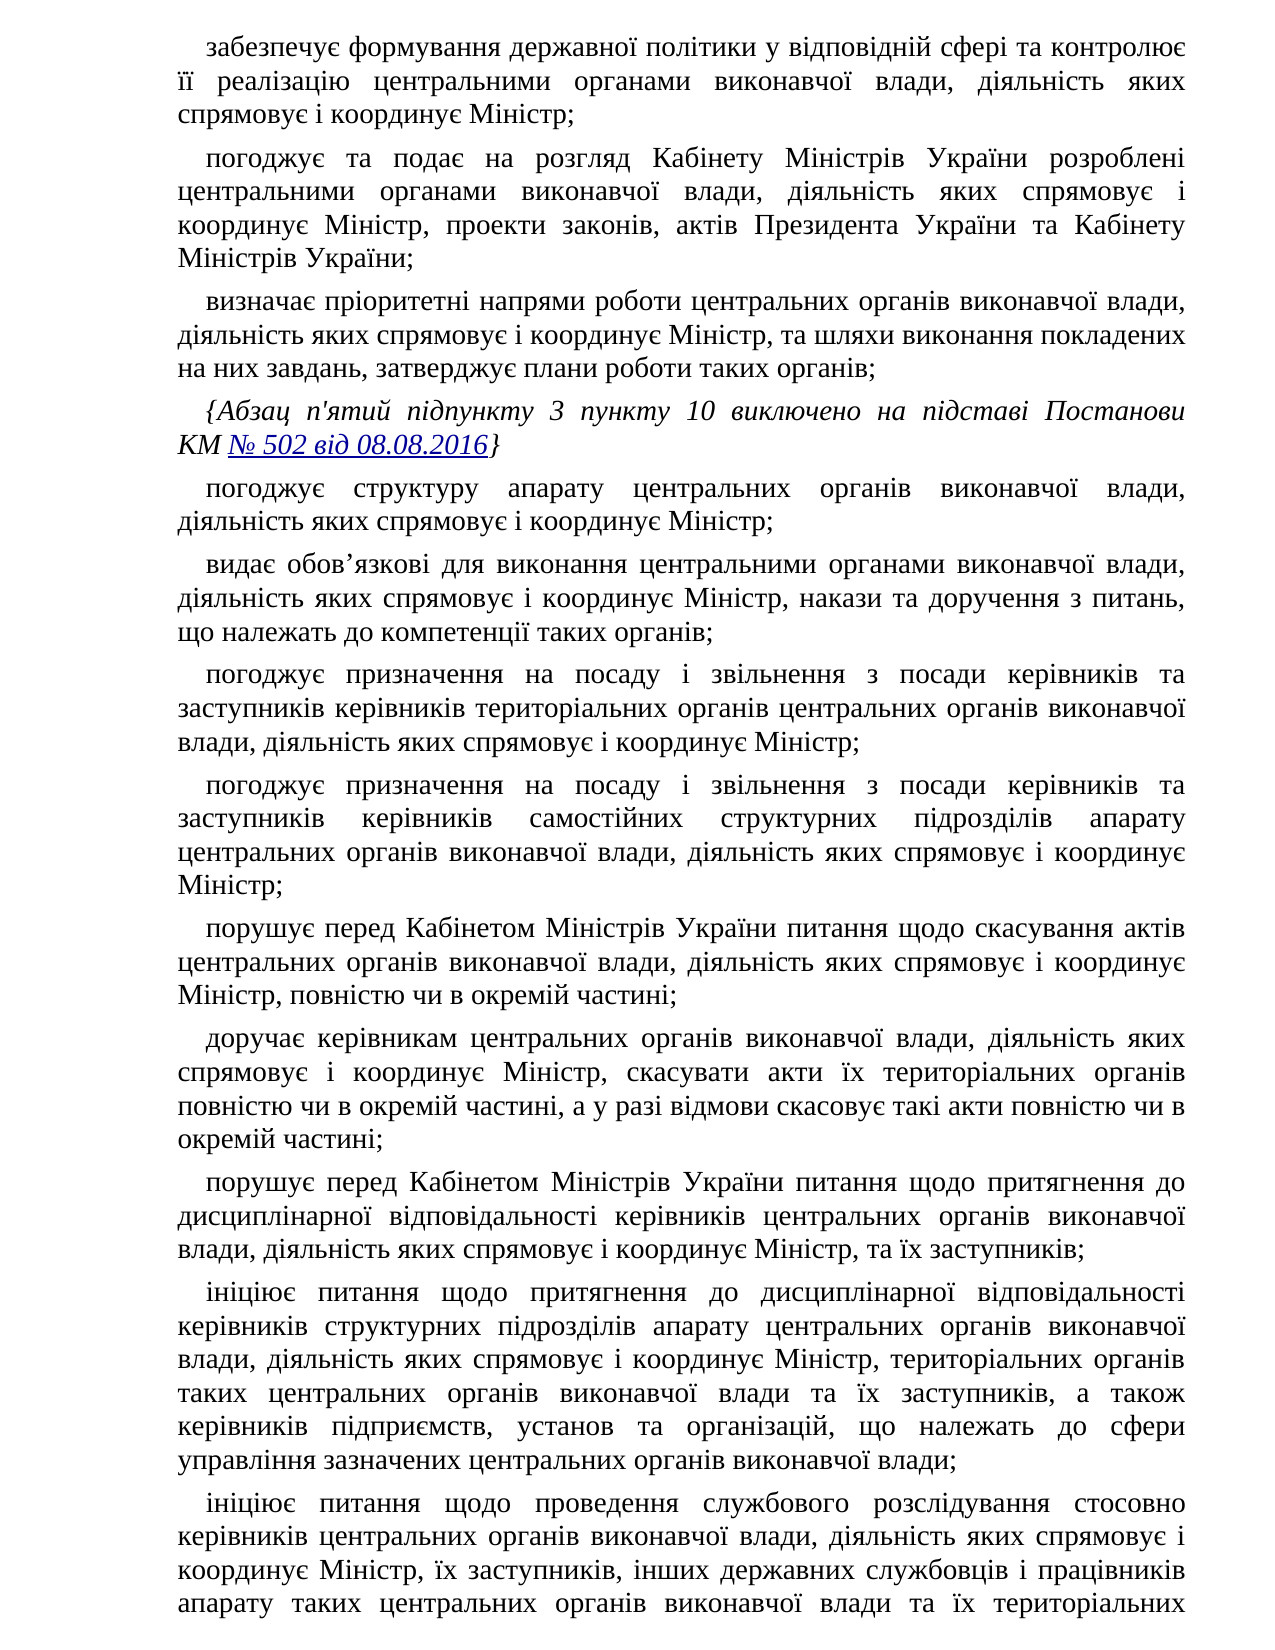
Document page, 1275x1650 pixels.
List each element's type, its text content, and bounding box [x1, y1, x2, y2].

text {Абзац п'ятий підпункту 3 пункту 10 виключено на підставі Постанови КМ № 502 від 08.08.2016} [177, 393, 1186, 461]
text погоджує призначення на посаду і звільнення з посади керівників та заступників керівників самостійних структурних підрозділів апарату центральних органів виконавчої влади, діяльність яких спрямовує і координує Міністр; [177, 767, 1186, 901]
text доручає керівникам центральних органів виконавчої влади, діяльність яких спрямовує і координує Міністр, скасувати акти їх територіальних органів повністю чи в окремій частині, а у разі відмови скасовує такі акти повністю чи в окремій частині; [177, 1021, 1186, 1155]
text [177, 1485, 1186, 1619]
text порушує перед Кабінетом Міністрів України питання щодо скасування актів центральних органів виконавчої влади, діяльність яких спрямовує і координує Міністр, повністю чи в окремій частині; [177, 910, 1186, 1011]
text погоджує та подає на розгляд Кабінету Міністрів України розроблені центральними органами виконавчої влади, діяльність яких спрямовує і координує Міністр, проекти законів, актів Президента України та Кабінету Міністрів України; [177, 140, 1186, 274]
text погоджує структуру апарату центральних органів виконавчої влади, діяльність яких спрямовує і координує Міністр; [177, 470, 1186, 537]
text порушує перед Кабінетом Міністрів України питання щодо притягнення до дисциплінарної відповідальності керівників центральних органів виконавчої влади, діяльність яких спрямовує і координує Міністр, та їх заступників; [177, 1164, 1186, 1265]
text ініціює питання щодо притягнення до дисциплінарної відповідальності керівників структурних підрозділів апарату центральних органів виконавчої влади, діяльність яких спрямовує і координує Міністр, територіальних органів таких центральних органів виконавчої влади та їх заступників, а також керівників підприємств, установ та організацій, що належать до сфери управління зазначених центральних органів виконавчої влади; [177, 1274, 1186, 1476]
text забезпечує формування державної політики у відповідній сфері та контролює її реалізацію центральними органами виконавчої влади, діяльність яких спрямовує і координує Міністр; [177, 29, 1186, 130]
text погоджує призначення на посаду і звільнення з посади керівників та заступників керівників територіальних органів центральних органів виконавчої влади, діяльність яких спрямовує і координує Міністр; [177, 657, 1186, 757]
text видає обов’язкові для виконання центральними органами виконавчої влади, діяльність яких спрямовує і координує Міністр, накази та доручення з питань, що належать до компетенції таких органів; [177, 547, 1186, 647]
text визначає пріоритетні напрями роботи центральних органів виконавчої влади, діяльність яких спрямовує і координує Міністр, та шляхи виконання покладених на них завдань, затверджує плани роботи таких органів; [177, 283, 1186, 384]
